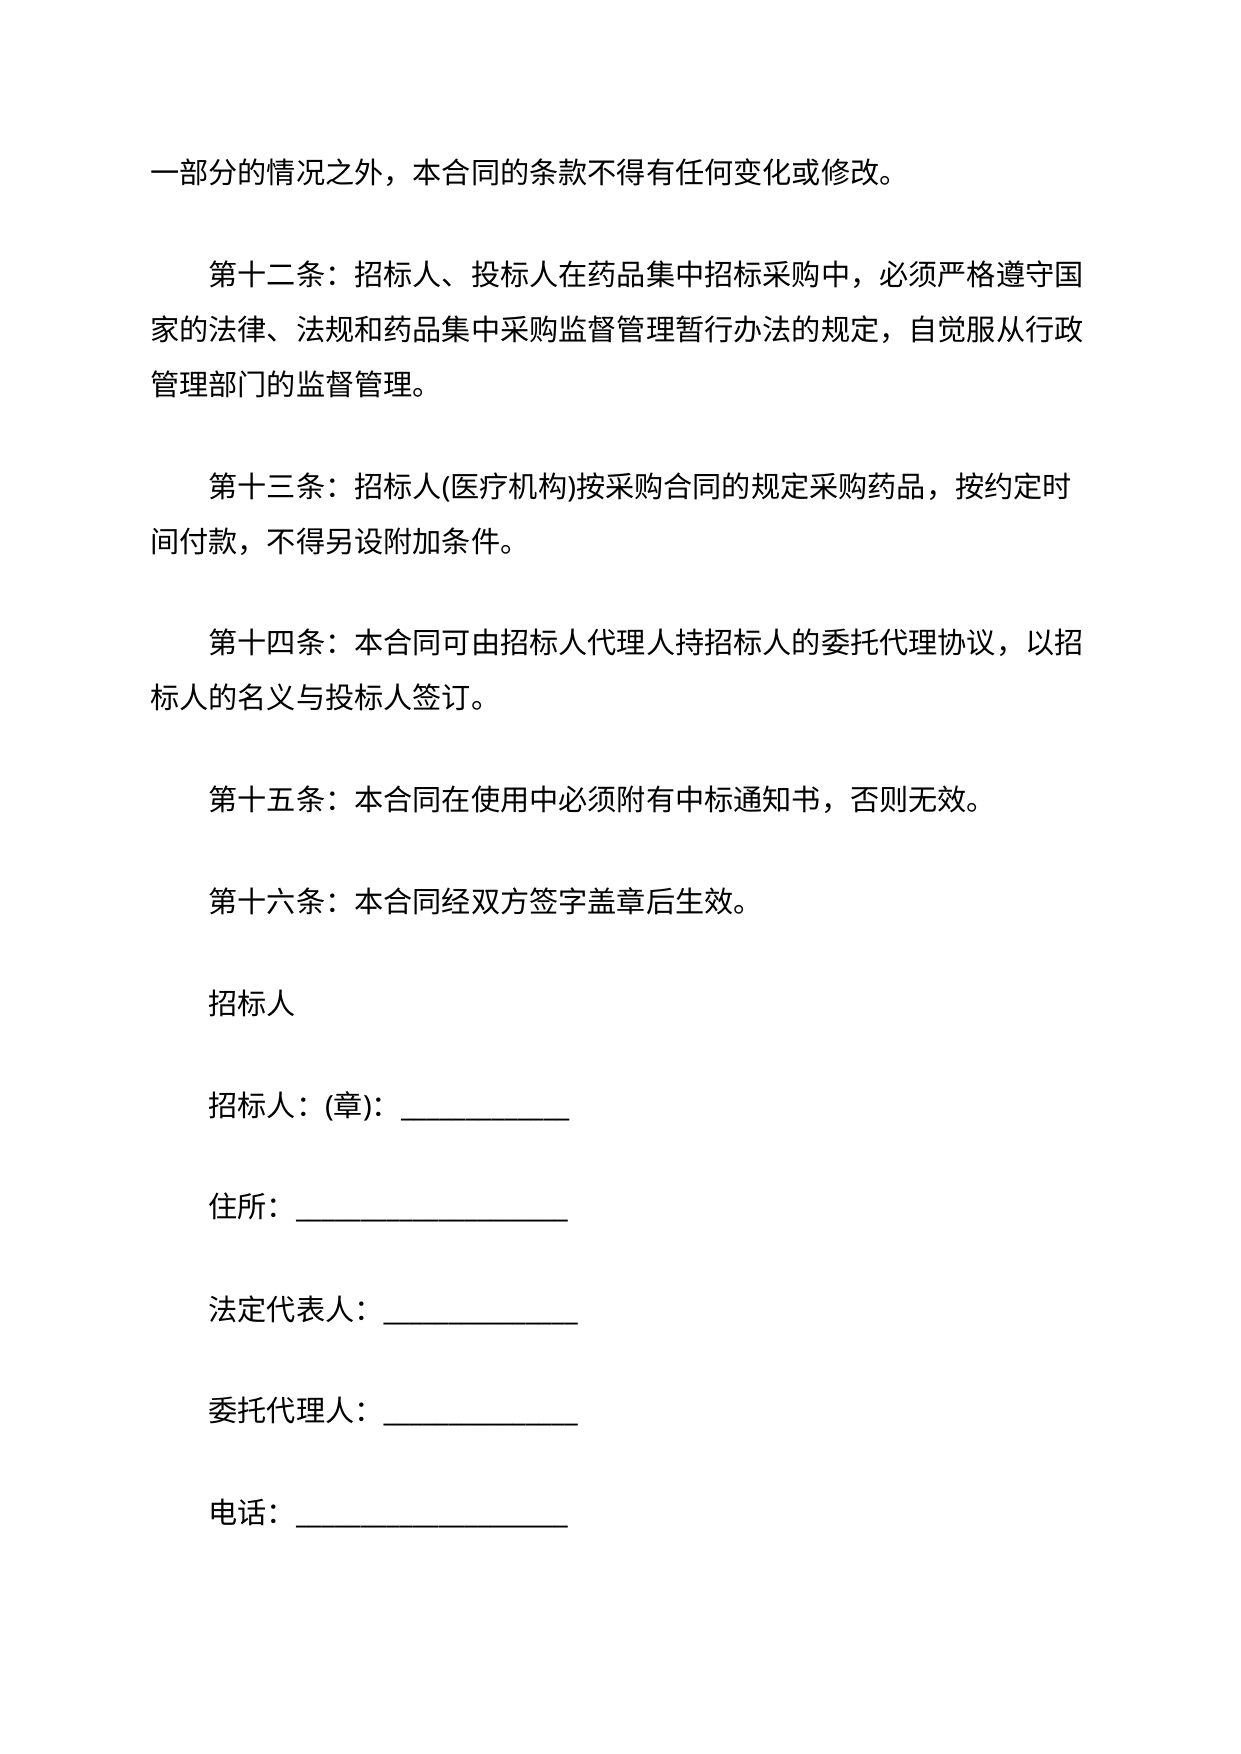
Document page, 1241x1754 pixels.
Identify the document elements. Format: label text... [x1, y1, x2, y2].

text 第十三条：招标人(医疗机构)按采购合同的规定采购药品，按约定时间付款，不得另设附加条件。 [150, 463, 1090, 561]
text 第十二条：招标人、投标人在药品集中招标采购中，必须严格遵守国家的法律、法规和药品集中采购监督管理暂行办法的规定，自觉服从行政管理部门的监督管理。 [150, 252, 1090, 404]
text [150, 150, 1090, 192]
text 招标人：(章)：_____________ [150, 1082, 1090, 1124]
text 第十五条：本合同在使用中必须附有中标通知书，否则无效。 [150, 777, 1090, 819]
text 委托代理人：_______________ [150, 1388, 1090, 1430]
text 招标人 [150, 980, 1090, 1023]
text 第十六条：本合同经双方签字盖章后生效。 [150, 878, 1090, 921]
text 法定代表人：_______________ [150, 1286, 1090, 1328]
text 电话：_____________________ [150, 1490, 1090, 1532]
text 第十四条：本合同可由招标人代理人持招标人的委托代理协议，以招标人的名义与投标人签订。 [150, 620, 1090, 717]
text 住所：_____________________ [150, 1184, 1090, 1226]
